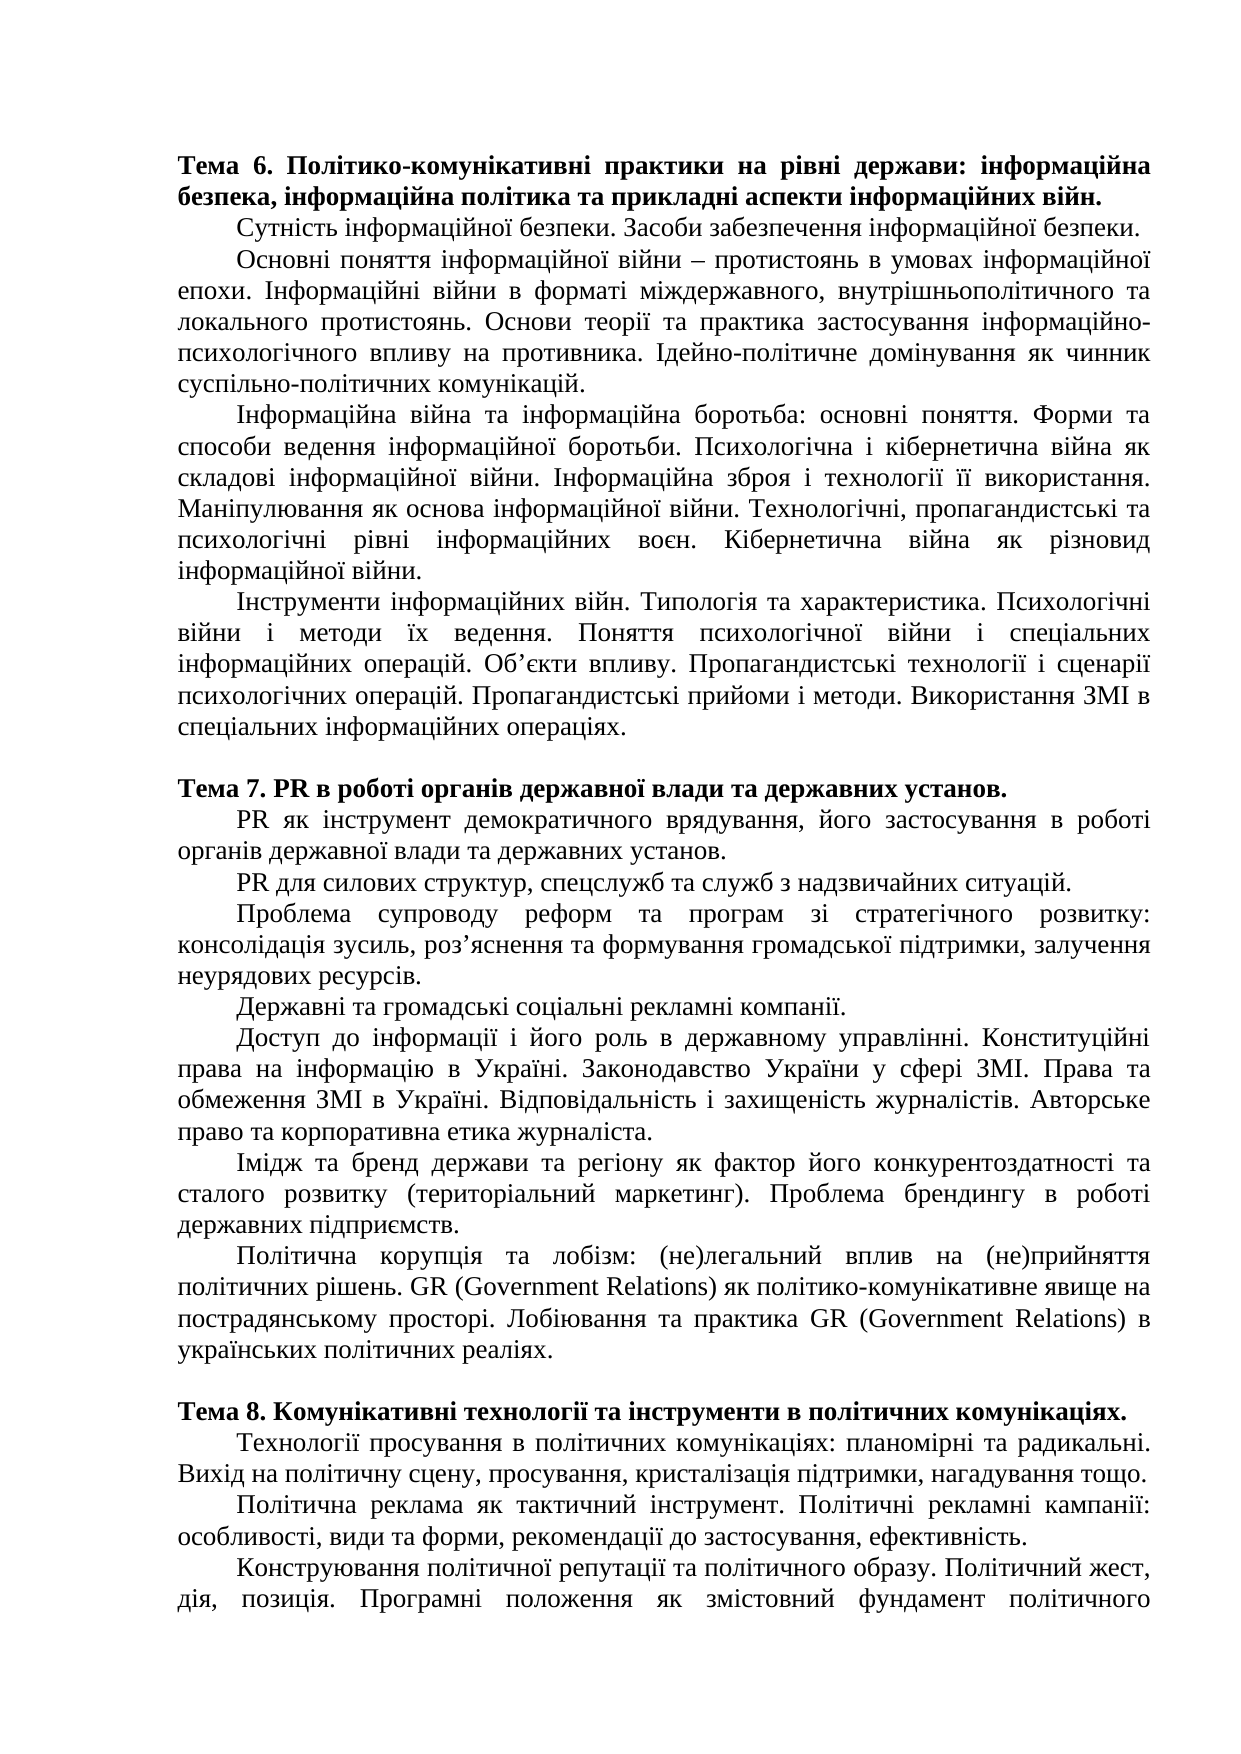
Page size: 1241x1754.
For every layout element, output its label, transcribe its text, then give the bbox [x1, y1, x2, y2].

text Доступ до інформації і його роль в державному управлінні. Конституційні права на інформацію в Україні. Законодавство України у сфері ЗМІ. Права та обмеження ЗМІ в Україні. Відповідальність і захищеність журналістів. Авторське право та корпоративна етика журналіста. [177, 1021, 1152, 1146]
text Імідж та бренд держави та регіону як фактор його конкурентоздатності та сталого розвитку (територіальний маркетинг). Проблема брендингу в роботі державних підприємств. [177, 1146, 1152, 1239]
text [177, 1551, 1152, 1613]
text Інформаційна війна та інформаційна боротьба: основні поняття. Форми та способи ведення інформаційної боротьби. Психологічна і кібернетична війна як складові інформаційної війни. Інформаційна зброя і технології її використання. Маніпулювання як основа інформаційної війни. Технологічні, пропагандистські та психологічні рівні інформаційних воєн. Кібернетична війна як різновид інформаційної війни. [177, 398, 1152, 585]
text PR для силових структур, спецслужб та служб з надзвичайних ситуацій. [177, 866, 1152, 897]
text Державні та громадські соціальні рекламні компанії. [177, 990, 1152, 1021]
text Тема 6. Політико-комунікативні практики на рівні держави: інформаційна безпека, інформаційна політика та прикладні аспекти інформаційних війн. [177, 149, 1152, 212]
text Тема 7. PR в роботі органів державної влади та державних установ. [177, 772, 1152, 803]
text Технології просування в політичних комунікаціях: планомірні та радикальні. Вихід на політичну сцену, просування, кристалізація підтримки, нагадування тощо. [177, 1426, 1152, 1488]
text Сутність інформаційної безпеки. Засоби забезпечення інформаційної безпеки. [177, 212, 1152, 243]
text Інструменти інформаційних війн. Типологія та характеристика. Психологічні війни і методи їх ведення. Поняття психологічної війни і спеціальних інформаційних операцій. Об’єкти впливу. Пропагандистські технології і сценарії психологічних операцій. Пропагандистські прийоми і методи. Використання ЗМІ в спеціальних інформаційних операціях. [177, 585, 1152, 741]
text Основні поняття інформаційної війни – протистоянь в умовах інформаційної епохи. Інформаційні війни в форматі міждержавного, внутрішньополітичного та локального протистоянь. Основи теорії та практика застосування інформаційно-психологічного впливу на противника. Ідейно-політичне домінування як чинник суспільно-політичних комунікацій. [177, 243, 1152, 398]
text Політична корупція та лобізм: (не)легальний вплив на (не)прийняття політичних рішень. GR (Government Relations) як політико-комунікативне явище на пострадянському просторі. Лобіювання та практика GR (Government Relations) в українських політичних реаліях. [177, 1239, 1152, 1364]
text Політична реклама як тактичний інструмент. Політичні рекламні кампанії: особливості, види та форми, рекомендації до застосування, ефективність. [177, 1488, 1152, 1551]
text PR як інструмент демократичного врядування, його застосування в роботі органів державної влади та державних установ. [177, 803, 1152, 866]
text Тема 8. Комунікативні технології та інструменти в політичних комунікаціях. [177, 1395, 1152, 1426]
text Проблема супроводу реформ та програм зі стратегічного розвитку: консолідація зусиль, роз’яснення та формування громадської підтримки, залучення неурядових ресурсів. [177, 897, 1152, 990]
